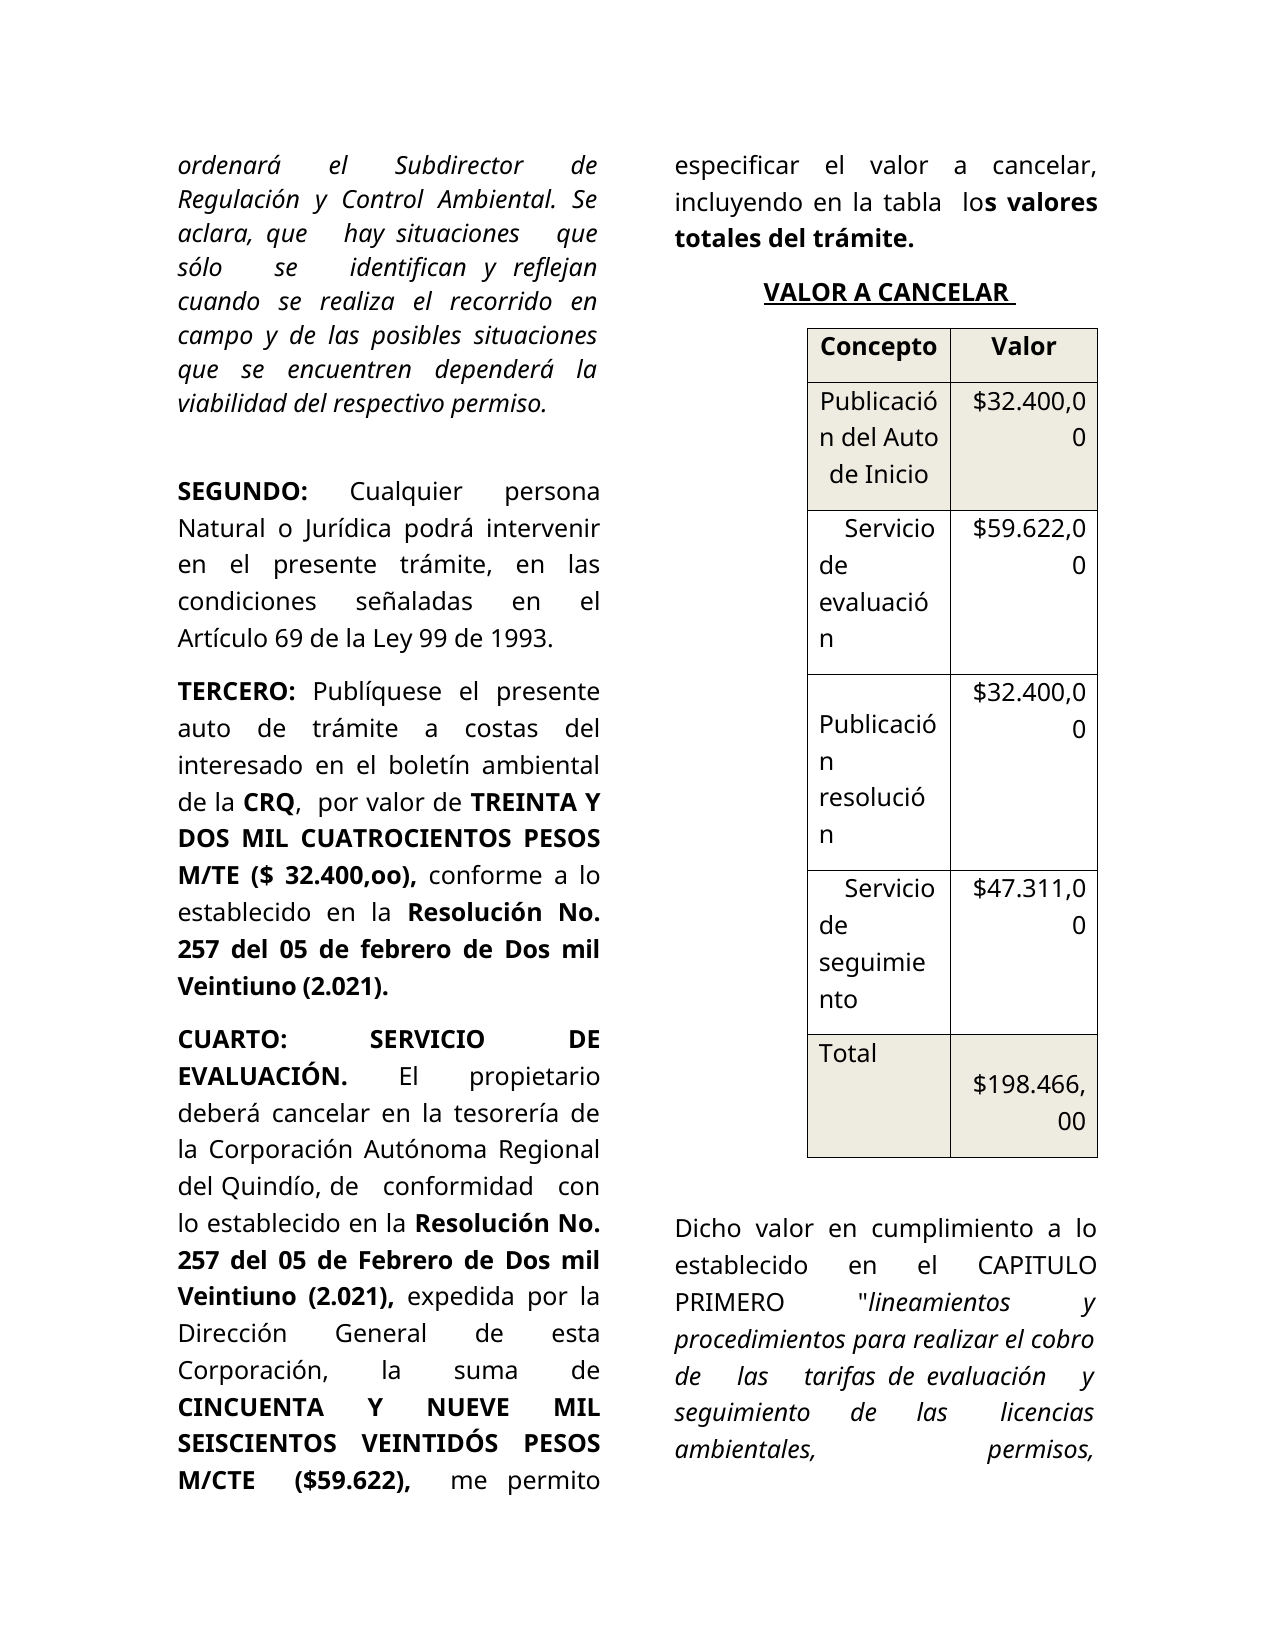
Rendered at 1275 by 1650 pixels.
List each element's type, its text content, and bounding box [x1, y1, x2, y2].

table_header Valor [951, 329, 1097, 382]
table_cell $198.466,00 [951, 1035, 1097, 1157]
table_cell $47.311,00 [951, 871, 1097, 1034]
table_cell Publicación resolución [808, 675, 950, 870]
text SEGUNDO: Cualquier persona Natural o Jurídica podrá intervenir en el presente trámite, en las condiciones señaladas en el Artículo 69 de la Ley 99 de 1993. [177, 473, 601, 655]
text TERCERO: Publíquese el presente auto de trámite a costas del interesado en el boletín ambiental de la CRQ, por valor de TREINTA Y DOS MIL CUATROCIENTOS PESOS M/TE ($ 32.400,oo), conforme a lo establecido en la Resolución No. 257 del 05 de febrero de Dos mil Veintiuno (2.021). [177, 674, 601, 1002]
table_cell $32.400,00 [951, 383, 1097, 510]
text VALOR A CANCELAR [674, 274, 1098, 309]
table_header Concepto [808, 329, 950, 382]
table_cell Total [808, 1035, 950, 1157]
table_cell $59.622,00 [951, 511, 1097, 674]
table_cell $32.400,00 [951, 675, 1097, 870]
table_cell Publicación del Auto de Inicio [808, 383, 950, 510]
text CUARTO: SERVICIO DE EVALUACIÓN. El propietario deberá cancelar en la tesorería de la Corporación Autónoma Regional del Quindío, de conformidad con lo establecido en la Resolución No. 257 del 05 de Febrero de Dos mil Veintiuno (2.021), expedida por la Dirección General de esta Corporación, la suma de CINCUENTA Y NUEVE MIL SEISCIENTOS VEINTIDÓS PESOS M/CTE ($59.622), me permito especificar el valor a cancelar, incluyendo en la tabla los valores totales del trámite. [177, 1022, 601, 1497]
text CUARTO: SERVICIO DE EVALUACIÓN. El propietario deberá cancelar en la tesorería de la Corporación Autónoma Regional del Quindío, de conformidad con lo establecido en la Resolución No. 257 del 05 de Febrero de Dos mil Veintiuno (2.021), expedida por la Dirección General de esta Corporación, la suma de CINCUENTA Y NUEVE MIL SEISCIENTOS VEINTIDÓS PESOS M/CTE ($59.622), me permito especificar el valor a cancelar, incluyendo en la tabla los valores totales del trámite. [674, 148, 1098, 255]
table_cell Servicio de seguimiento [808, 871, 950, 1034]
table_cell Servicio de evaluación [808, 511, 950, 674]
